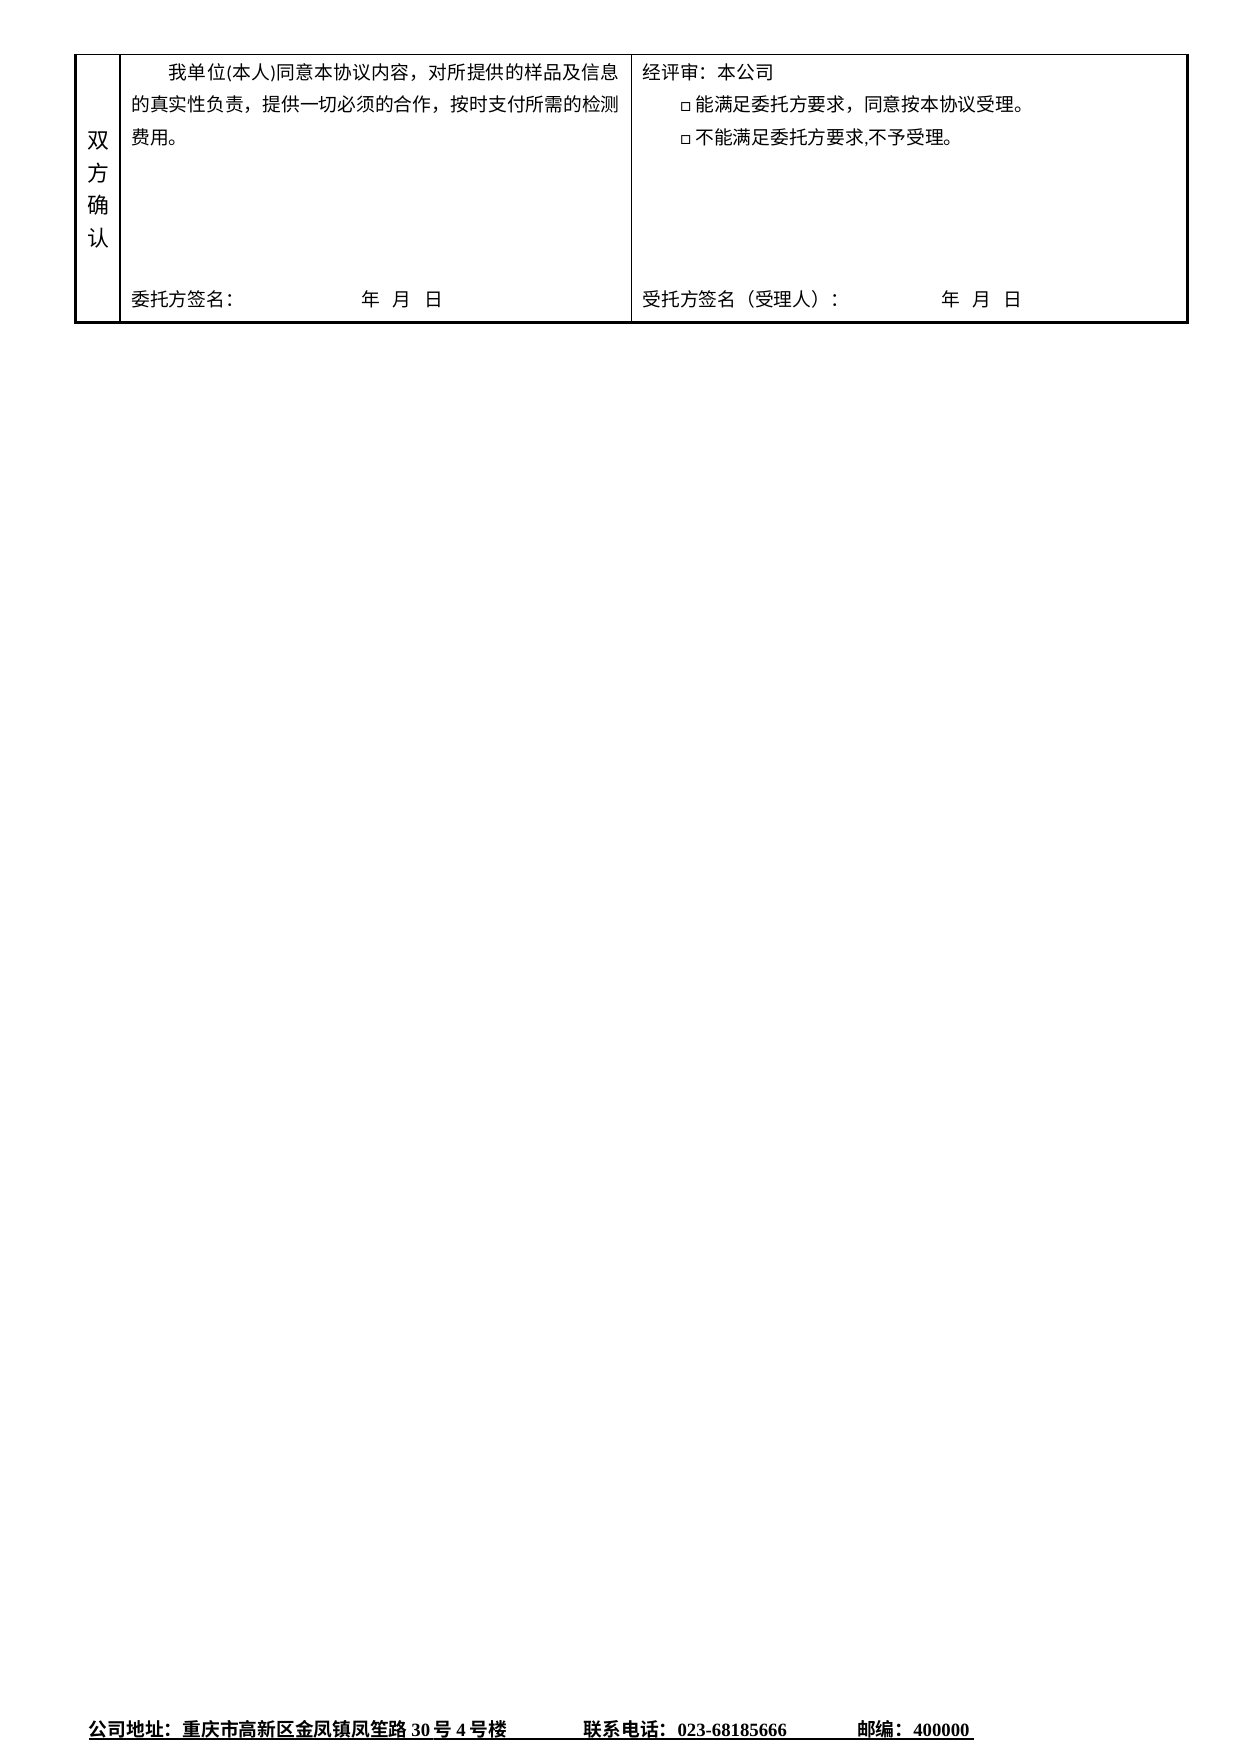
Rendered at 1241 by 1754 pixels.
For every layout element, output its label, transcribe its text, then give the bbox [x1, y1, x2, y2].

table_cell 我单位(本人)同意本协议内容，对所提供的样品及信息的真实性负责，提供一切必须的合作，按时支付所需的检测费用。 委托方签名： 年 月 日 [121, 55, 631, 321]
table_cell 经评审：本公司 □ 能满足委托方要求，同意按本协议受理。 □ 不能满足委托方要求,不予受理。 受托方签名（受理人）： 年 月 日 [632, 55, 1186, 321]
table_cell 双方确认 [77, 55, 119, 321]
